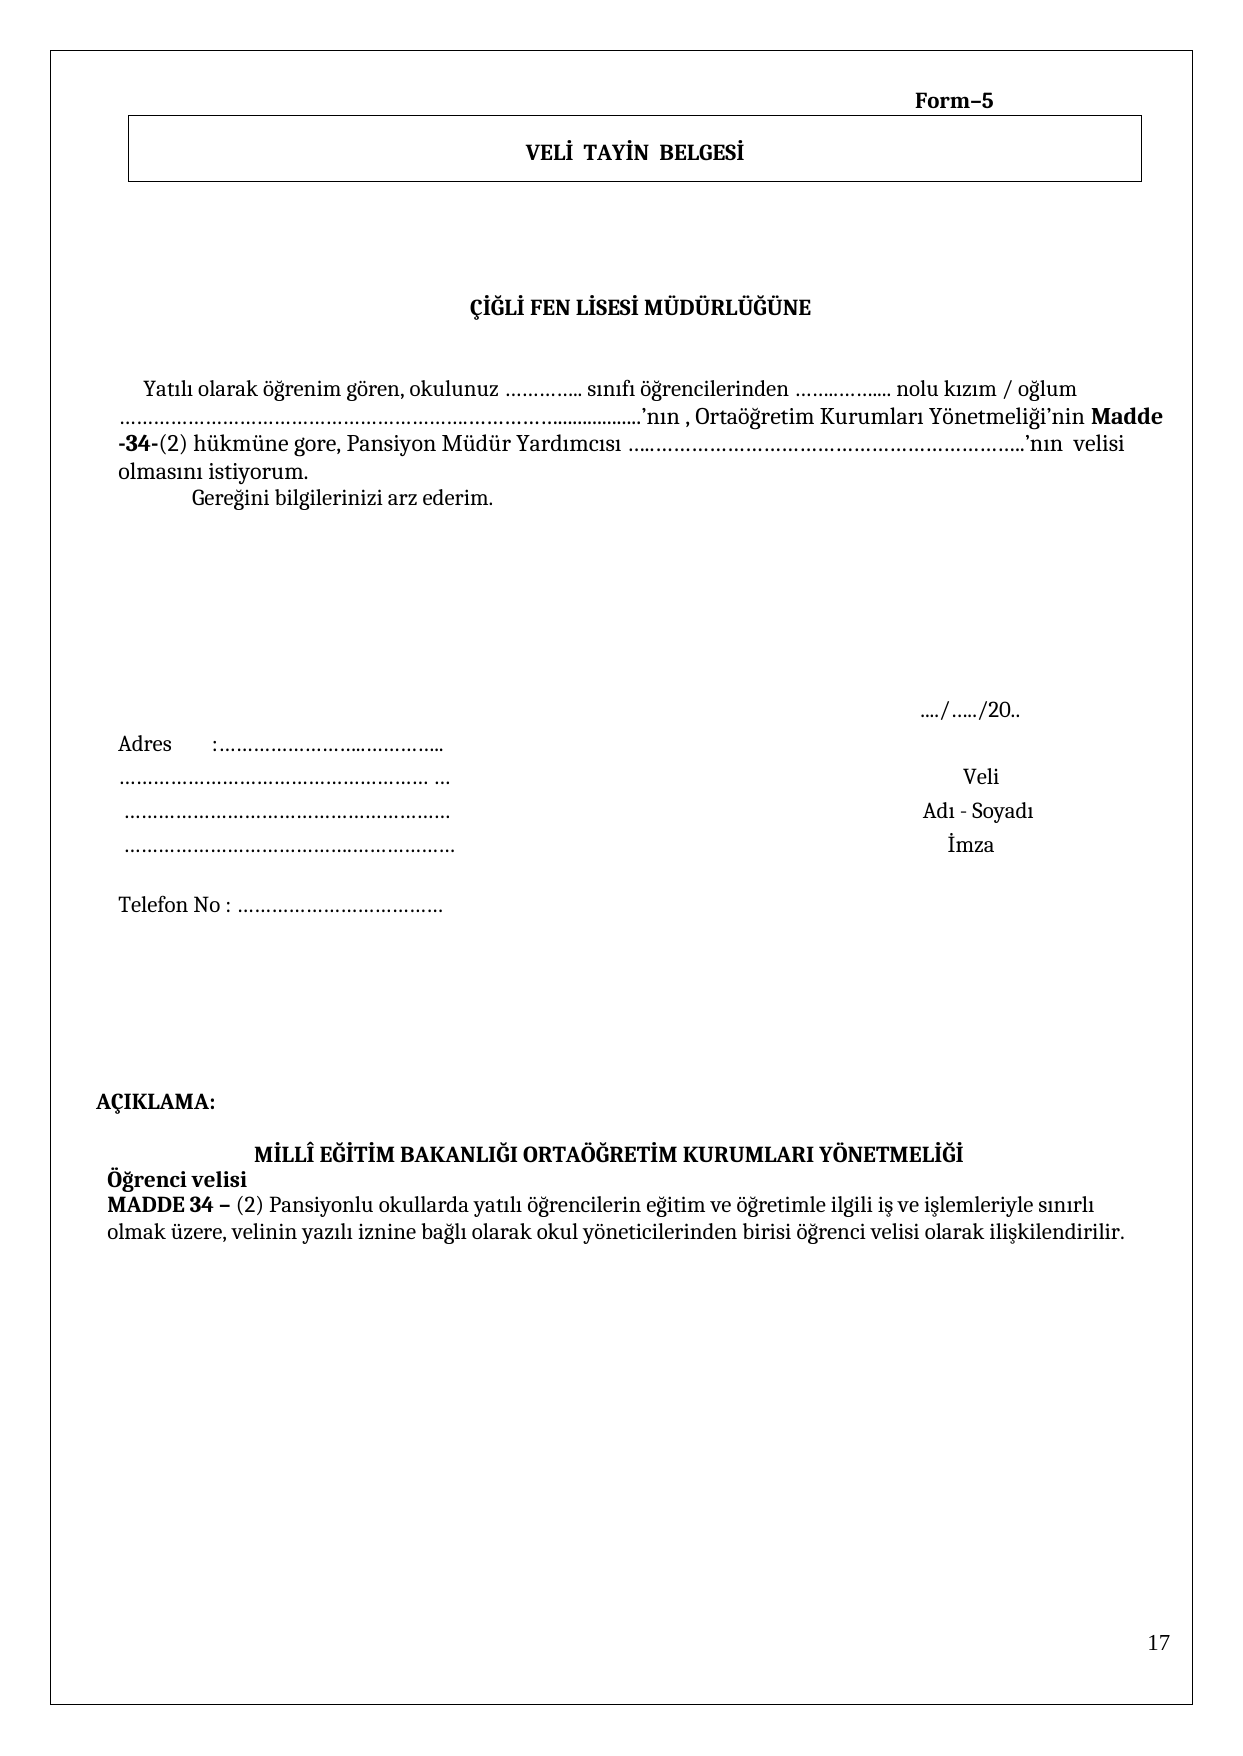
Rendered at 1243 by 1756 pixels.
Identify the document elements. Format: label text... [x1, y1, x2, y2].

text Yatılı olarak öğrenim gören, okulunuz ………….. sınıfı öğrencilerinden ……..…….... nolu kızım / oğlum …………………………………………………….…………….................’nın , Ortaöğretim Kurumları Yönetmeliği’nin Madde -34-(2) hükmüne gore, Pansiyon Müdür Yardımcısı …..……………………………………………………..’nın velisi olmasını istiyorum. [118, 374, 1169, 484]
text Öğrenci velisi [107, 1168, 1145, 1192]
text MADDE 34 – (2) Pansiyonlu okullarda yatılı öğrencilerin eğitim ve öğretimle ilgili iş ve işlemleriyle sınırlı olmak üzere, velinin yazılı iznine bağlı olarak okul yöneticilerinden birisi öğrenci velisi olarak ilişkilendirilir. [107, 1192, 1145, 1245]
text Telefon No : ……………………………… [118, 892, 1172, 918]
table_header Form–5 [128, 89, 1142, 115]
text Adres :……………………..………….. [118, 730, 1044, 757]
text ………………………………….……………… İmza [118, 832, 1044, 858]
table_cell VELİ TAYİN BELGESİ [129, 116, 1141, 181]
text MİLLÎ EĞİTİM BAKANLIĞI ORTAÖĞRETİM KURUMLARI YÖNETMELİĞİ [254, 1142, 1145, 1168]
text ..../…../20.. [96, 697, 1170, 723]
text Gereğini bilgilerinizi arz ederim. [192, 484, 1169, 511]
text ……………………………………………… … Veli [118, 764, 1044, 791]
text ………………………………………………… Adı - Soyadı [118, 798, 1044, 824]
text ÇİĞLİ FEN LİSESİ MÜDÜRLÜĞÜNE [269, 294, 1169, 321]
text AÇIKLAMA: [96, 1089, 1145, 1115]
